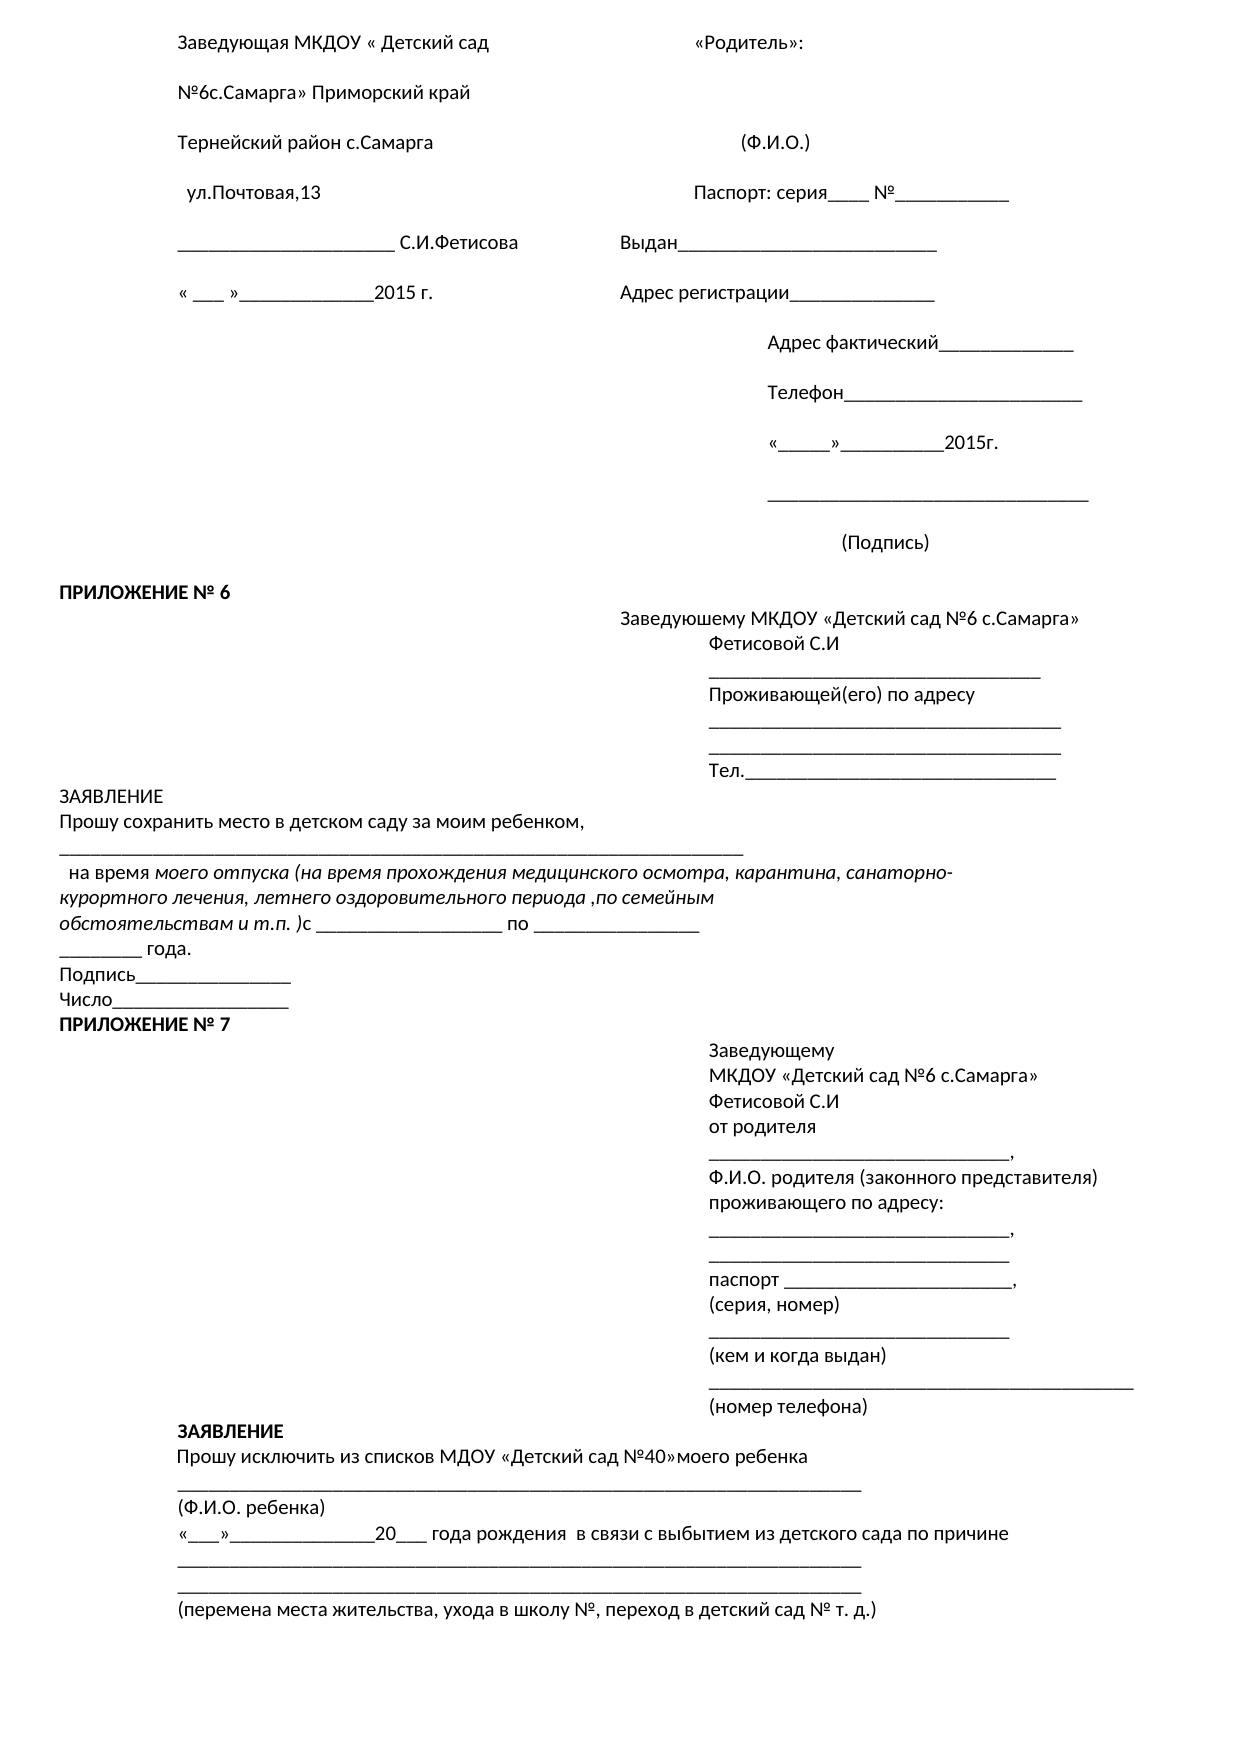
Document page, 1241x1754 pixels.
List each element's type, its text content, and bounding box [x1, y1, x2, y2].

text Телефон_______________________ [177, 379, 1152, 405]
text ЗАЯВЛЕНИЕ [59, 783, 1152, 808]
text _____________________________ [709, 1240, 1152, 1266]
text (Ф.И.О. ребенка) [177, 1494, 1152, 1520]
text ПРИЛОЖЕНИЕ № 7 [59, 1012, 1152, 1037]
text _____________________________, [709, 1139, 1152, 1164]
text (серия, номер) [709, 1291, 1152, 1317]
text _____________________ С.И.Фетисова Выдан_________________________ [177, 229, 1152, 255]
text Тел.______________________________ [709, 757, 1152, 783]
text __________________________________________________________________ [59, 834, 1152, 859]
text от родителя [709, 1113, 1152, 1139]
text «_____»__________2015г. [177, 429, 1152, 455]
text _____________________________ [709, 1317, 1152, 1342]
text Адрес фактический_____________ [177, 329, 1152, 355]
text Фетисовой С.И [709, 1088, 1152, 1113]
text на время моего отпуска (на время прохождения медицинского осмотра, карантина, санаторно- [59, 859, 1152, 884]
text Прошу сохранить место в детском саду за моим ребенком, [59, 808, 1152, 834]
text Прошу исключить из списков МДОУ «Детский сад №40»моего ребенка [59, 1444, 1152, 1469]
text _______________________________ [177, 479, 1152, 505]
text Ф.И.О. родителя (законного представителя) [709, 1164, 1152, 1189]
text Заведующая МКДОУ « Детский сад «Родитель»: [177, 29, 1152, 55]
text __________________________________________________________________ [177, 1571, 1152, 1596]
text « ___ »_____________2015 г. Адрес регистрации______________ [177, 279, 1152, 305]
text __________________________________ [709, 732, 1152, 757]
text (перемена места жительства, ухода в школу №, переход в детский сад № т. д.) [177, 1596, 1152, 1622]
text _________________________________________ [709, 1367, 1152, 1393]
text обстоятельствам и т.п. )с __________________ по ________________ [59, 910, 1152, 935]
text (Подпись) [177, 529, 1152, 555]
text __________________________________________________________________ [177, 1469, 1152, 1494]
text ________________________________ [709, 656, 1152, 681]
text «___»______________20___ года рождения в связи с выбытием из детского сада по причине [177, 1520, 1152, 1545]
text Заведуюшему МКДОУ «Детский сад №6 с.Самарга» [620, 605, 1152, 630]
text Проживающей(его) по адресу [709, 681, 1152, 707]
text Тернейский район с.Самарга (Ф.И.О.) [177, 129, 1152, 155]
text ул.Почтовая,13 Паспорт: серия____ №___________ [177, 179, 1152, 205]
text Подпись_______________ [59, 961, 1152, 986]
text _____________________________, [709, 1215, 1152, 1240]
text №6с.Самарга» Приморский край [177, 79, 1152, 105]
text ПРИЛОЖЕНИЕ № 6 [59, 579, 1152, 605]
text ________ года. [59, 935, 1152, 961]
text (номер телефона) [709, 1393, 1152, 1418]
text курортного лечения, летнего оздоровительного периода ,по семейным [59, 884, 1152, 910]
text проживающего по адресу: [709, 1189, 1152, 1215]
text паспорт ______________________, [709, 1266, 1152, 1291]
text Число_________________ [59, 986, 1152, 1012]
text Заведующему [709, 1037, 1152, 1062]
text Фетисовой С.И [709, 630, 1152, 656]
text __________________________________ [709, 707, 1152, 732]
text (кем и когда выдан) [709, 1342, 1152, 1367]
text МКДОУ «Детский сад №6 с.Самарга» [709, 1062, 1152, 1088]
text __________________________________________________________________ [177, 1545, 1152, 1571]
text ЗАЯВЛЕНИЕ [177, 1418, 1152, 1444]
